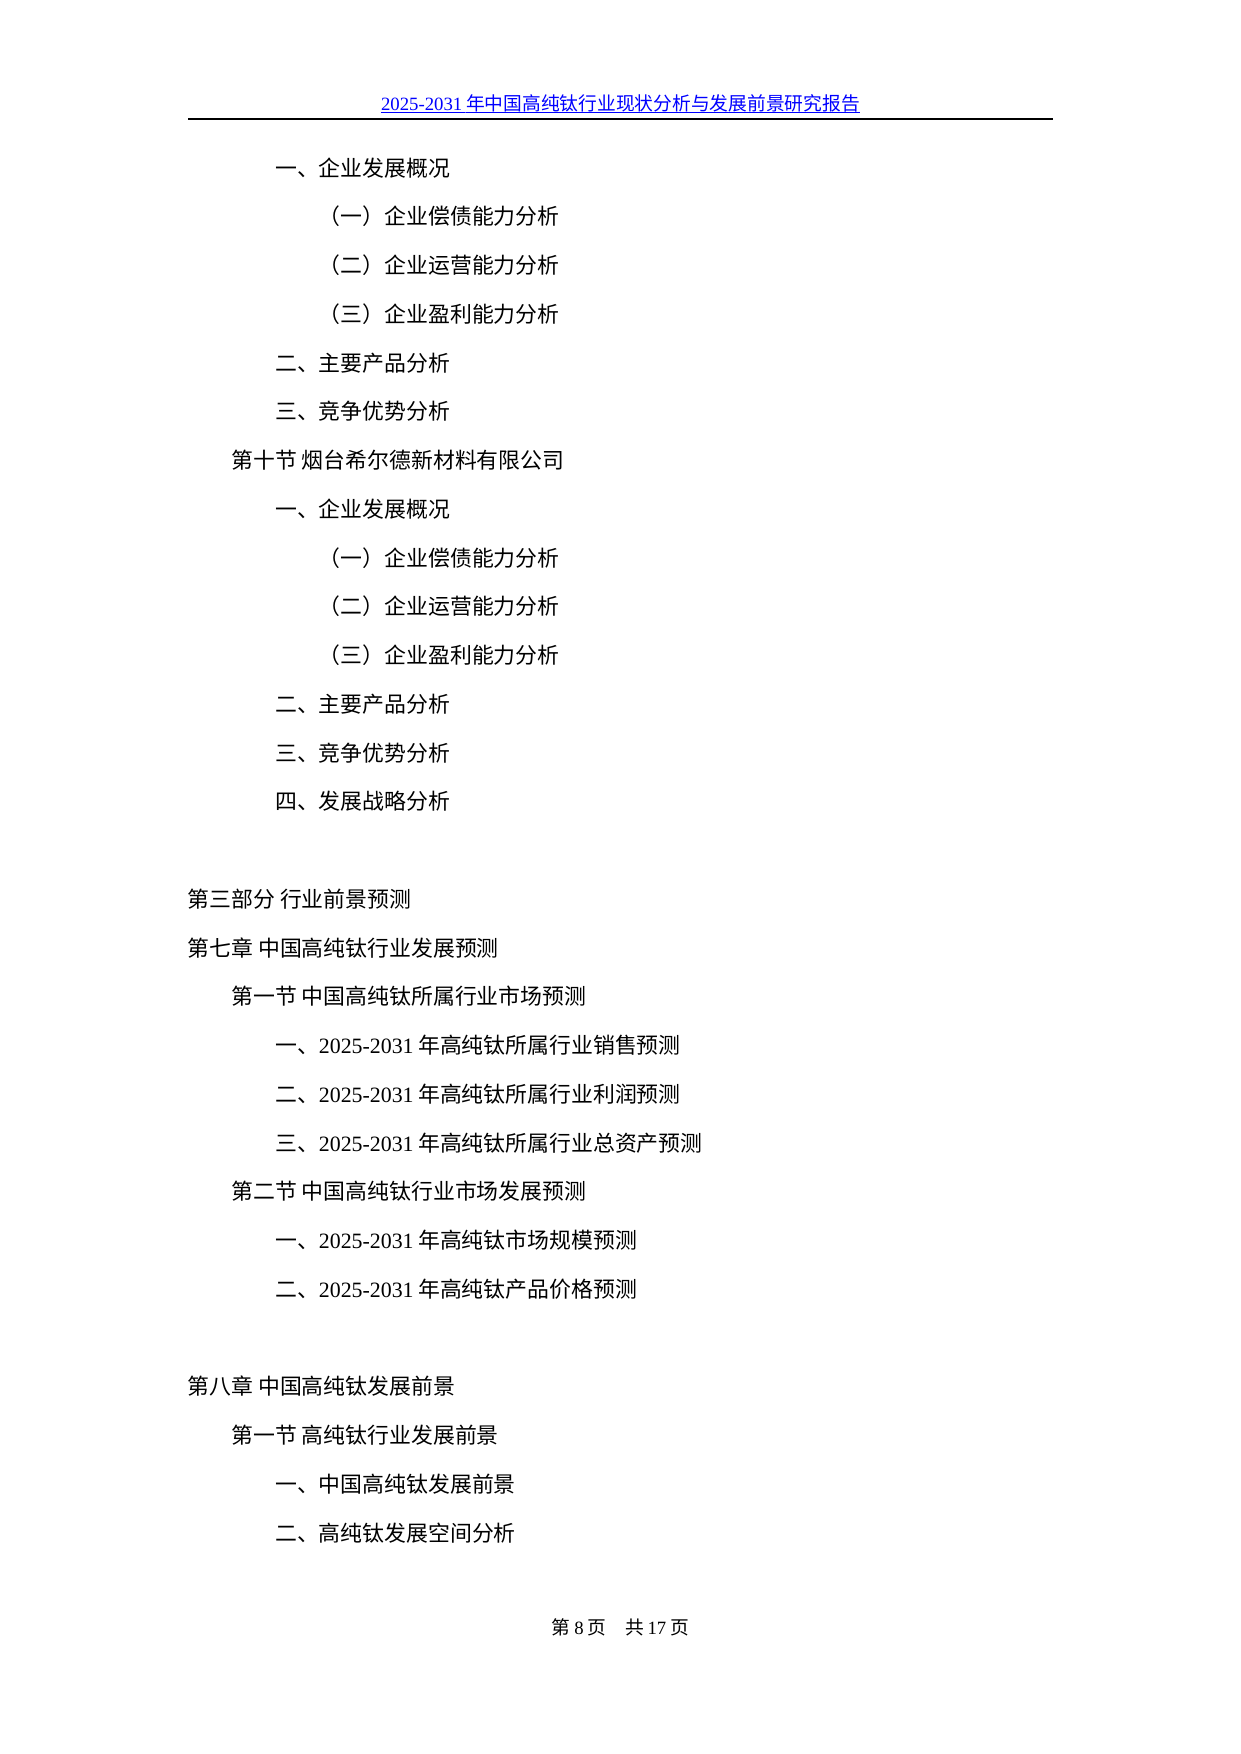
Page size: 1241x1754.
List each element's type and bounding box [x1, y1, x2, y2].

text [187, 150, 1053, 1548]
